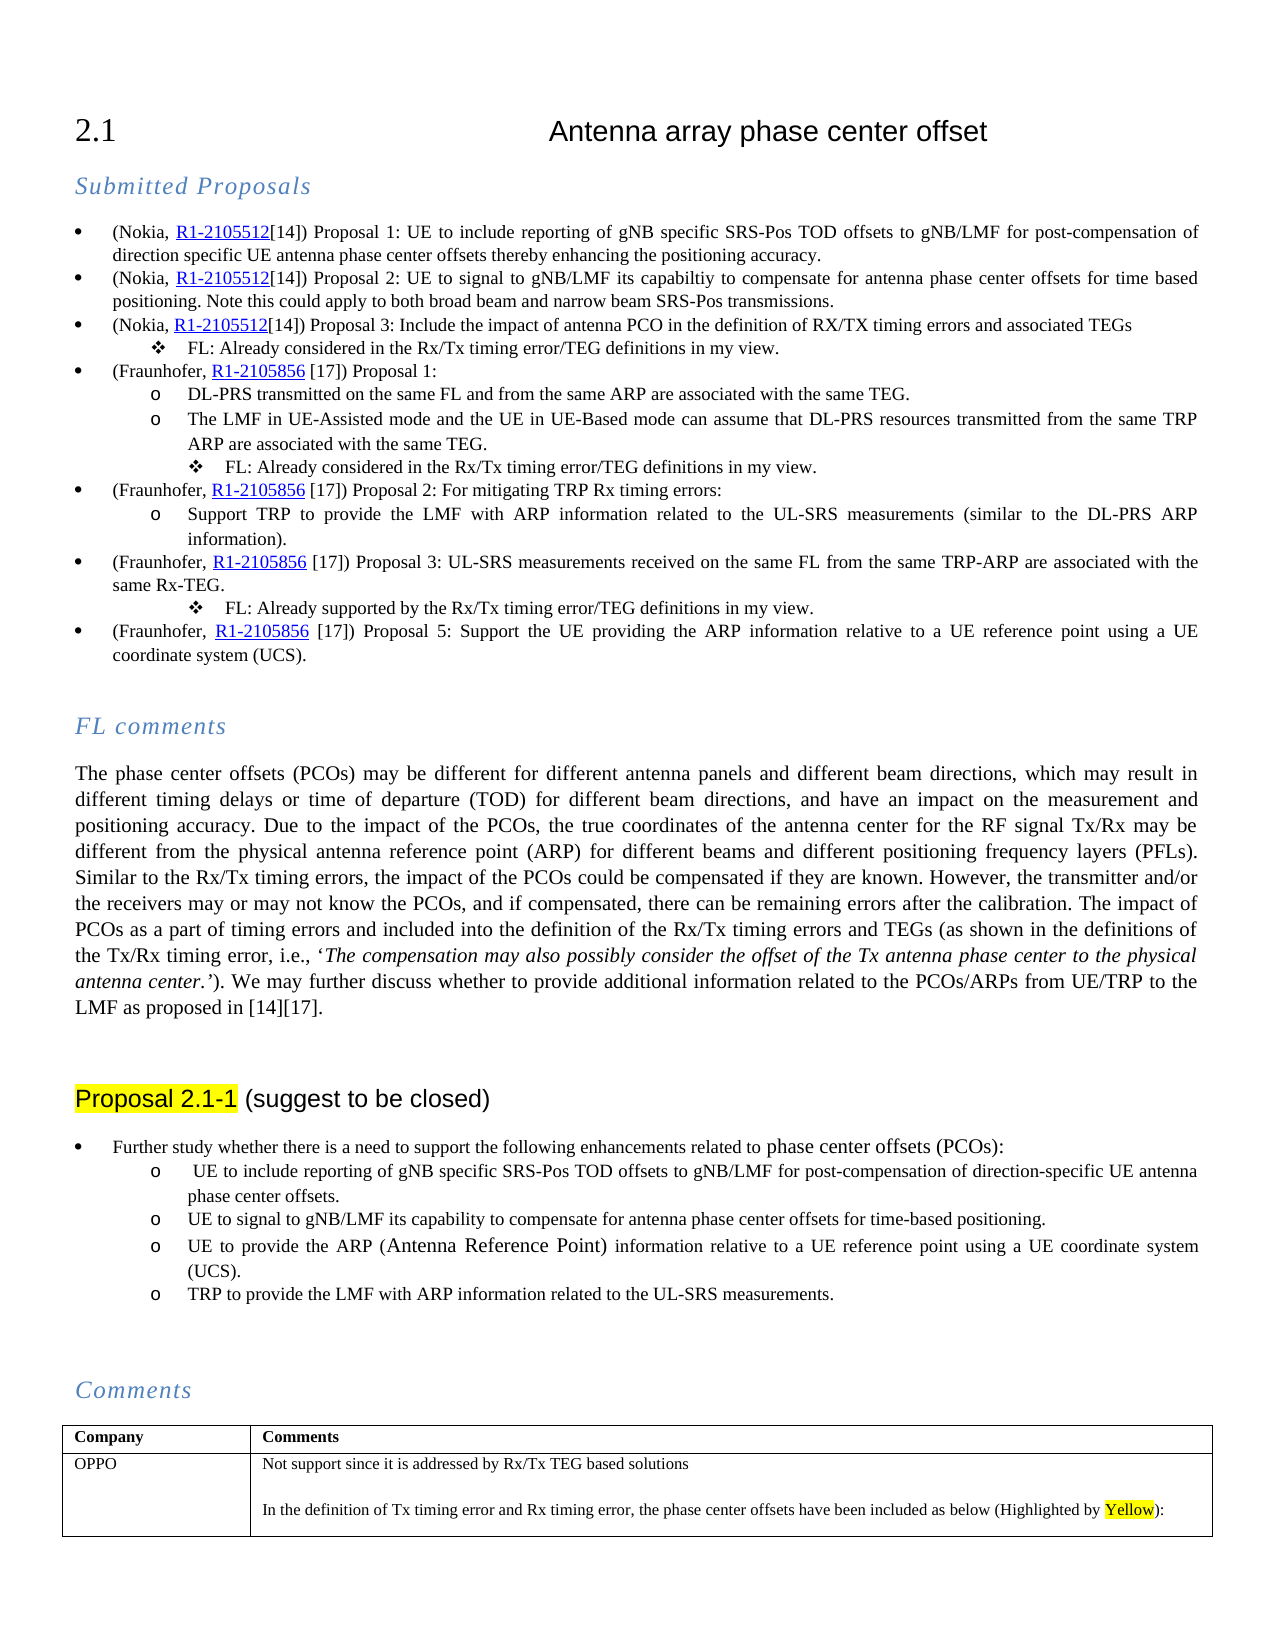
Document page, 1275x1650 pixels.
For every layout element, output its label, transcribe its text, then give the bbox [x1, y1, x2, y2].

list FL: Already considered in the Rx/Tx timing error/TEG definitions in my view. [150, 337, 1200, 358]
list (Nokia, R1-2105512[14]) Proposal 2: UE to signal to gNB/LMF its capabiltiy to compensate for antenna phase center offsets for time based positioning. Note this could apply to both broad beam and narrow beam SRS-Pos transmissions. [75, 267, 1200, 312]
table_header Company [63, 1426, 250, 1452]
list (Fraunhofer, R1-2105856 [17]) Proposal 3: UL-SRS measurements received on the same FL from the same TRP-ARP are associated with the same Rx-TEG. [75, 551, 1200, 595]
list (Nokia, R1-2105512[14]) Proposal 3: Include the impact of antenna PCO in the definition of RX/TX timing errors and associated TEGs [75, 313, 1200, 335]
table_cell OPPO [63, 1454, 250, 1536]
list The LMF in UE-Assisted mode and the UE in UE-Based mode can assume that DL-PRS resources transmitted from the same TRP ARP are associated with the same TEG. [150, 408, 1200, 454]
text The phase center offsets (PCOs) may be different for different antenna panels and different beam directions, which may result in different timing delays or time of departure (TOD) for different beam directions, and have an impact on the measurement and positioning accuracy. Due to the impact of the PCOs, the true coordinates of the antenna center for the RF signal Tx/Rx may be different from the physical antenna reference point (ARP) for different beams and different positioning frequency layers (PFLs). Similar to the Rx/Tx timing errors, the impact of the PCOs could be compensated if they are known. However, the transmitter and/or the receivers may or may not know the PCOs, and if compensated, there can be remaining errors after the calibration. The impact of PCOs as a part of timing errors and included into the definition of the Rx/Tx timing errors and TEGs (as shown in the definitions of the Tx/Rx timing error, i.e., ‘The compensation may also possibly consider the offset of the Tx antenna phase center to the physical antenna center.’). We may further discuss whether to provide additional information related to the PCOs/ARPs from UE/TRP to the LMF as proposed in [14][17]. [75, 761, 1200, 1019]
list Support TRP to provide the LMF with ARP information related to the UL-SRS measurements (similar to the DL-PRS ARP information). [150, 503, 1200, 549]
list UE to signal to gNB/LMF its capability to compensate for antenna phase center offsets for time-based positioning. [150, 1208, 1200, 1231]
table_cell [251, 1454, 1212, 1536]
list (Fraunhofer, R1-2105856 [17]) Proposal 1: [75, 360, 1200, 382]
table_header Comments [251, 1426, 1212, 1452]
subtitle Submitted Proposals [75, 171, 1200, 199]
list (Fraunhofer, R1-2105856 [17]) Proposal 2: For mitigating TRP Rx timing errors: [75, 479, 1200, 501]
list DL-PRS transmitted on the same FL and from the same ARP are associated with the same TEG. [150, 383, 1200, 406]
list FL: Already supported by the Rx/Tx timing error/TEG definitions in my view. [187, 597, 1200, 619]
list UE to provide the ARP (Antenna Reference Point) information relative to a UE reference point using a UE coordinate system (UCS). [150, 1233, 1200, 1281]
subtitle Proposal 2.1-1 (suggest to be closed) [238, 1084, 1200, 1113]
list (Fraunhofer, R1-2105856 [17]) Proposal 5: Support the UE providing the ARP information relative to a UE reference point using a UE coordinate system (UCS). [75, 620, 1200, 665]
list TRP to provide the LMF with ARP information related to the UL-SRS measurements. [150, 1283, 1200, 1306]
list FL: Already considered in the Rx/Tx timing error/TEG definitions in my view. [187, 456, 1200, 478]
subtitle FL comments [75, 711, 1200, 740]
list (Nokia, R1-2105512[14]) Proposal 1: UE to include reporting of gNB specific SRS-Pos TOD offsets to gNB/LMF for post-compensation of direction specific UE antenna phase center offsets thereby enhancing the positioning accuracy. [75, 221, 1200, 265]
subtitle Antenna array phase center offset [75, 111, 1200, 149]
list UE to include reporting of gNB specific SRS-Pos TOD offsets to gNB/LMF for post-compensation of direction-specific UE antenna phase center offsets. [150, 1160, 1200, 1206]
subtitle Comments [75, 1376, 1200, 1404]
list Further study whether there is a need to support the following enhancements related to phase center offsets (PCOs): [75, 1134, 1200, 1158]
